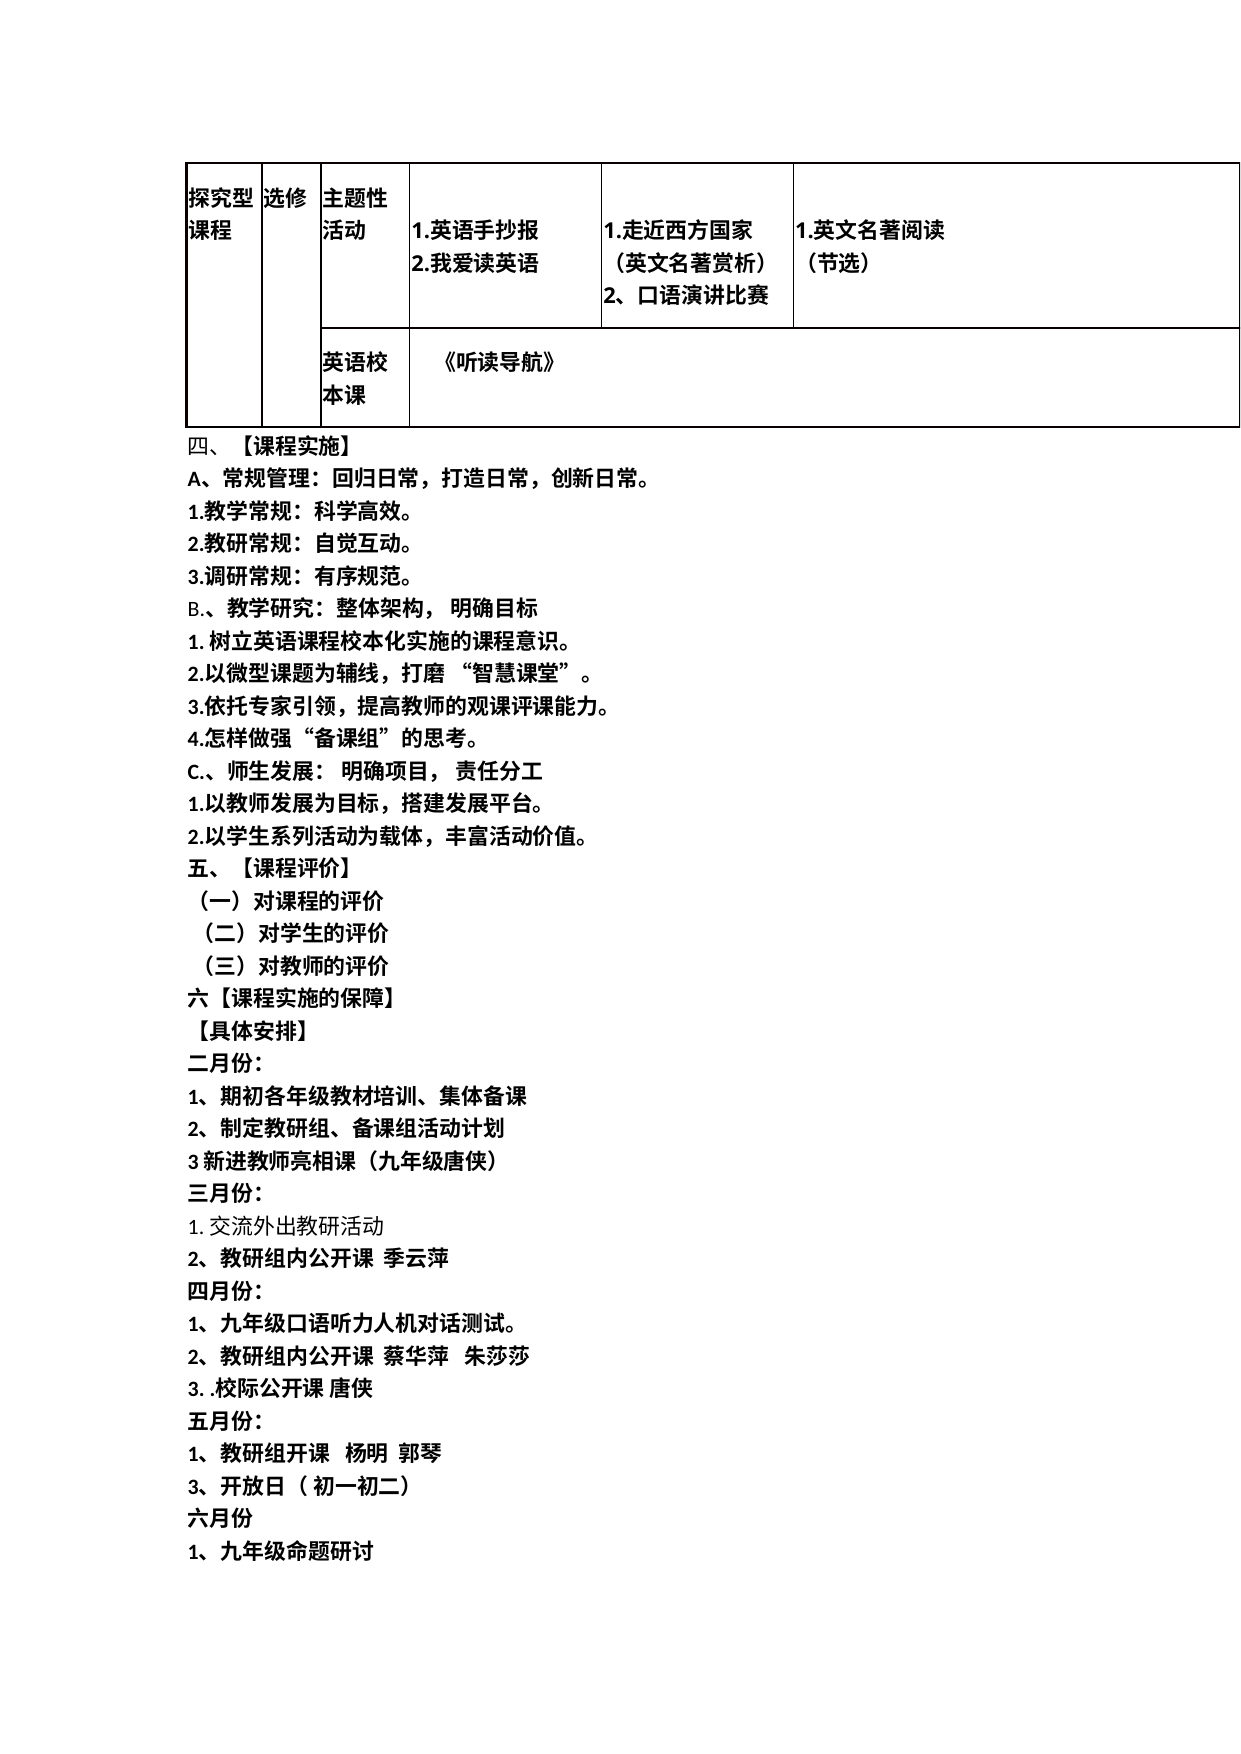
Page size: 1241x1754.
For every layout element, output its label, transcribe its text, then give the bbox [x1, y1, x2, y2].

text 五、【课程评价】 [187, 851, 1053, 883]
text 1、九年级命题研讨 [187, 1533, 1053, 1566]
text 2、教研组内公开课 蔡华萍 朱莎莎 [187, 1338, 1053, 1371]
text 1.教学常规：科学高效。 [187, 493, 1053, 526]
table_cell 1.英语手抄报 2.我爱读英语 [410, 164, 601, 327]
table_cell 1.走近西方国家 （英文名著赏析） 2、口语演讲比赛 [602, 164, 793, 327]
text 3新进教师亮相课（九年级唐侠） [187, 1143, 1053, 1176]
text 2.教研常规：自觉互动。 [187, 526, 1053, 558]
text 1、九年级口语听力人机对话测试。 [187, 1306, 1053, 1338]
text 五月份： [187, 1403, 1053, 1436]
text 4.怎样做强“备课组”的思考。 [187, 721, 1053, 753]
text B.、教学研究：整体架构， 明确目标 [187, 591, 1053, 623]
text 2、制定教研组、备课组活动计划 [187, 1111, 1053, 1143]
text 四月份： [187, 1273, 1053, 1306]
text 1. 树立英语课程校本化实施的课程意识。 [187, 623, 1053, 656]
text 3.调研常规：有序规范。 [187, 558, 1053, 591]
text A、常规管理：回归日常，打造日常，创新日常。 [187, 461, 1053, 493]
text 2、教研组内公开课 季云萍 [187, 1241, 1053, 1273]
table_cell 1.英文名著阅读 （节选） [794, 164, 1239, 327]
text 3、开放日（ 初一初二） [187, 1468, 1053, 1501]
text 二月份： [187, 1046, 1053, 1078]
table_cell 探究型课程 [188, 164, 261, 426]
text 四、【课程实施】 [187, 428, 1053, 461]
table_cell 主题性活动 [322, 164, 409, 327]
text 2.以微型课题为辅线，打磨 “智慧课堂”。 [187, 656, 1053, 688]
text 3. .校际公开课 唐侠 [187, 1371, 1053, 1403]
text 3.依托专家引领，提高教师的观课评课能力。 [187, 688, 1053, 721]
text 1、教研组开课 杨明 郭琴 [187, 1436, 1053, 1468]
table_cell 选修 [263, 164, 320, 426]
text 1. 交流外出教研活动 [187, 1208, 1053, 1241]
text （三）对教师的评价 [187, 948, 1053, 981]
text 1、期初各年级教材培训、集体备课 [187, 1078, 1053, 1111]
text 六月份 [187, 1501, 1053, 1533]
text 三月份： [187, 1176, 1053, 1208]
text 1.以教师发展为目标，搭建发展平台。 [187, 786, 1053, 818]
text 2.以学生系列活动为载体，丰富活动价值。 [187, 818, 1053, 851]
table_cell 英语校本课 [322, 329, 409, 426]
text 【具体安排】 [187, 1013, 1053, 1046]
text 六【课程实施的保障】 [187, 981, 1053, 1013]
text （二）对学生的评价 [187, 916, 1053, 948]
text C.、师生发展： 明确项目， 责任分工 [187, 753, 1053, 786]
table_cell 《听读导航》 [410, 329, 1239, 426]
text （一）对课程的评价 [187, 883, 1053, 916]
